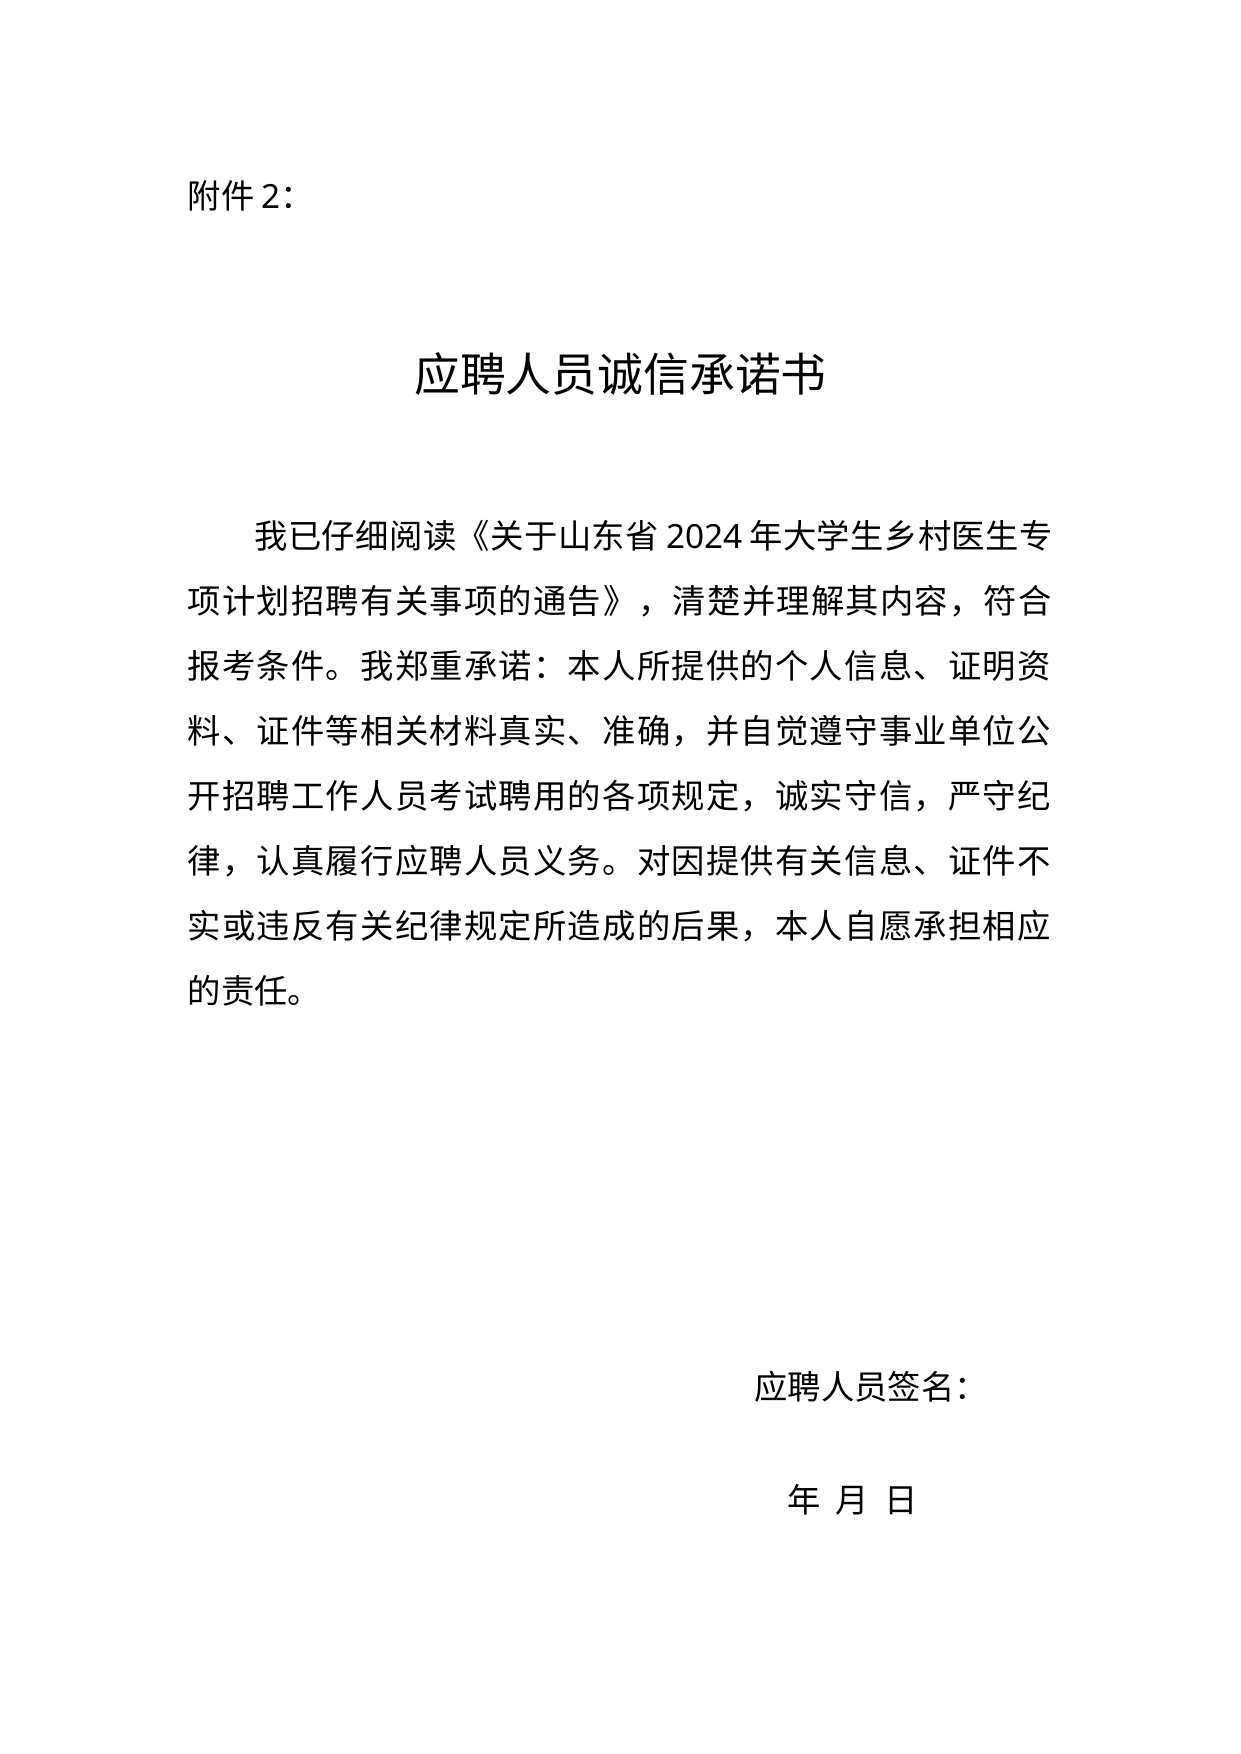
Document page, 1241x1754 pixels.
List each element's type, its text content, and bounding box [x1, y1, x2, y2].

text 我已仔细阅读《关于山东省2024年大学生乡村医生专项计划招聘有关事项的通告》，清楚并理解其内容，符合报考条件。我郑重承诺：本人所提供的个人信息、证明资料、证件等相关材料真实、准确，并自觉遵守事业单位公开招聘工作人员考试聘用的各项规定，诚实守信，严守纪律，认真履行应聘人员义务。对因提供有关信息、证件不实或违反有关纪律规定所造成的后果，本人自愿承担相应的责任。 [187, 501, 1053, 1021]
text 附件2： [187, 162, 1053, 227]
text 应聘人员诚信承诺书 [187, 323, 1053, 421]
text 年 月 日 [187, 1466, 1053, 1531]
text 应聘人员签名： [187, 1353, 1053, 1418]
